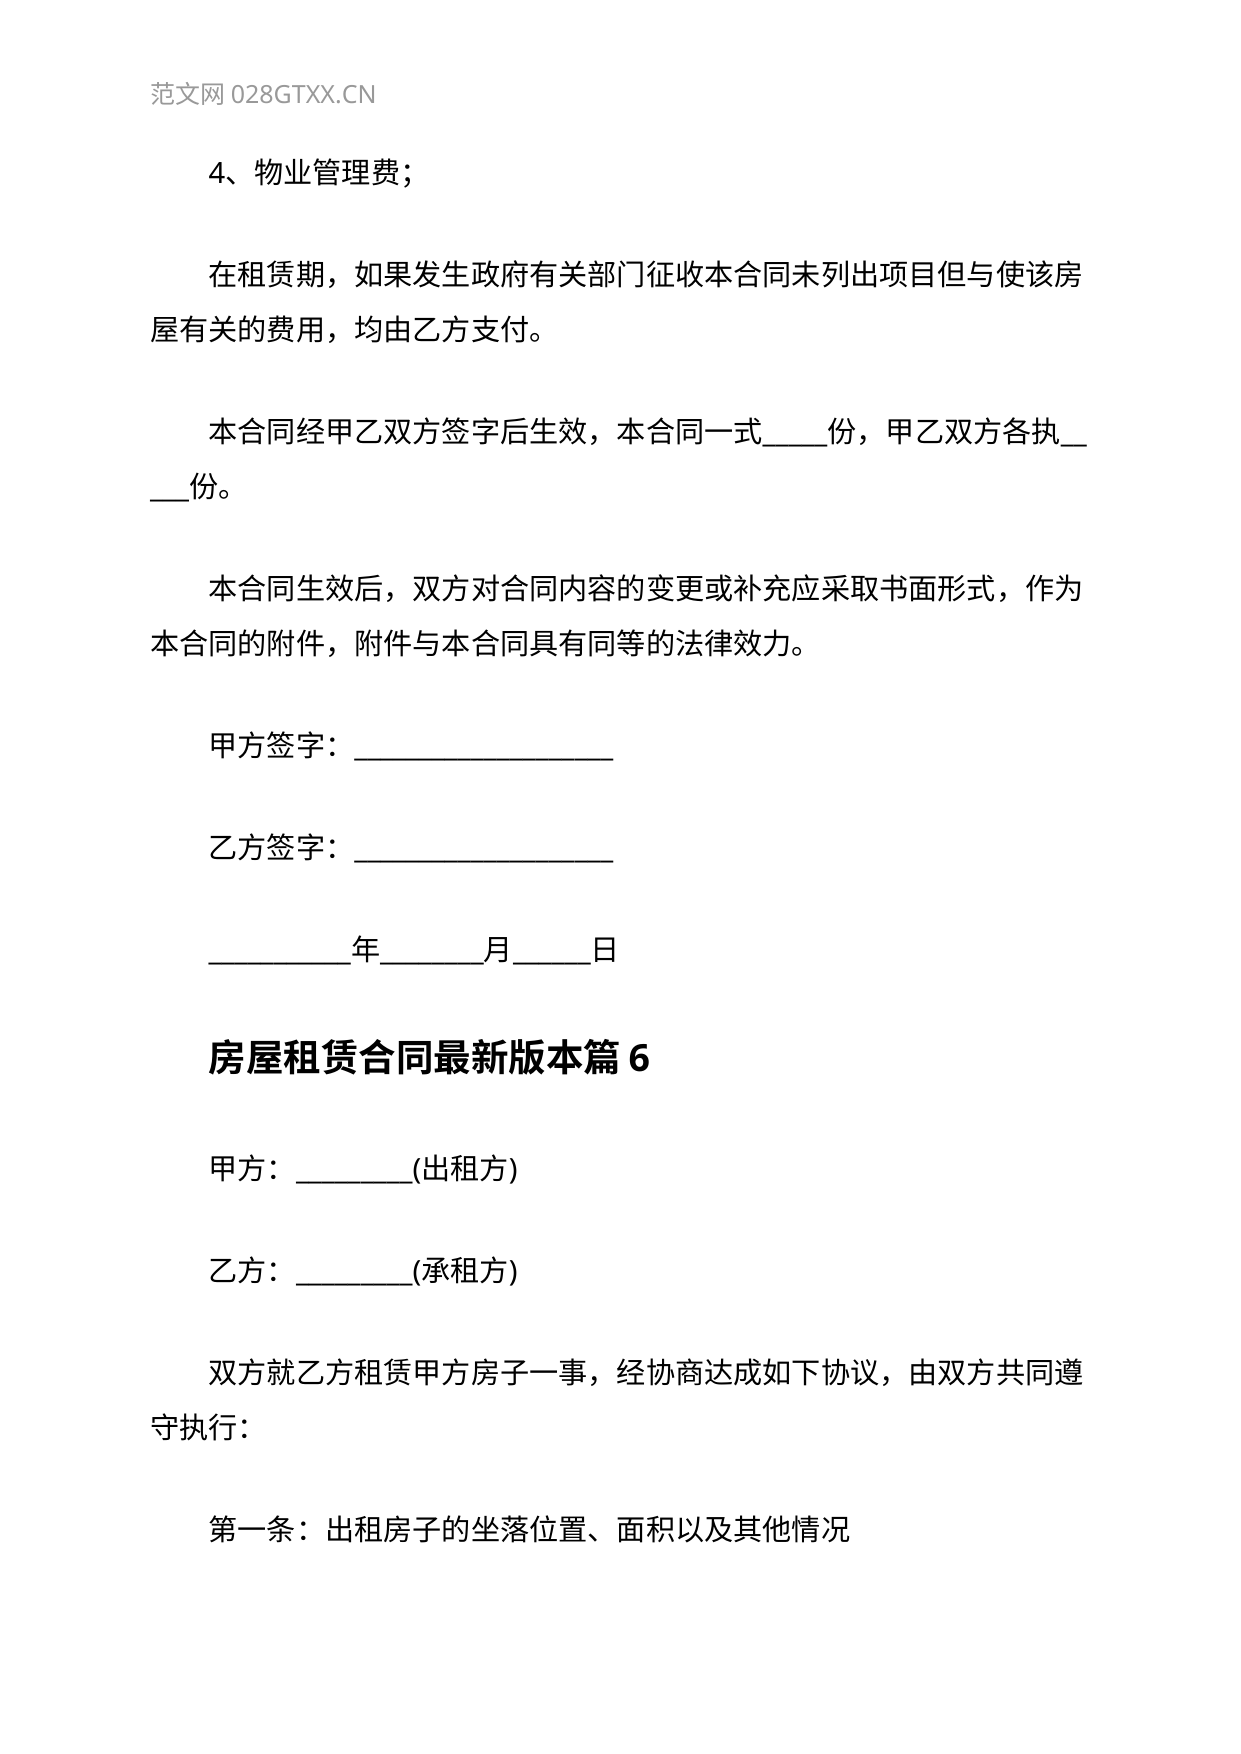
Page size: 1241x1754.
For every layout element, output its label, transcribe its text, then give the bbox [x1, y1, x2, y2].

text 在租赁期，如果发生政府有关部门征收本合同未列出项目但与使该房屋有关的费用，均由乙方支付。 [150, 252, 1090, 349]
text 甲方：_________(出租方) [150, 1146, 1090, 1188]
text 乙方签字：____________________ [150, 824, 1090, 867]
text 第一条：出租房子的坐落位置、面积以及其他情况 [150, 1506, 1090, 1549]
text 本合同生效后，双方对合同内容的变更或补充应采取书面形式，作为本合同的附件，附件与本合同具有同等的法律效力。 [150, 566, 1090, 663]
text 甲方签字：____________________ [150, 722, 1090, 765]
text 本合同经甲乙双方签字后生效，本合同一式_____份，甲乙双方各执_____份。 [150, 409, 1090, 506]
text ___________年________月______日 [150, 926, 1090, 969]
text 双方就乙方租赁甲方房子一事，经协商达成如下协议，由双方共同遵守执行： [150, 1350, 1090, 1447]
text 房屋租赁合同最新版本篇6 [150, 1028, 1090, 1083]
text 乙方：_________(承租方) [150, 1248, 1090, 1290]
text 4、物业管理费； [150, 150, 1090, 192]
